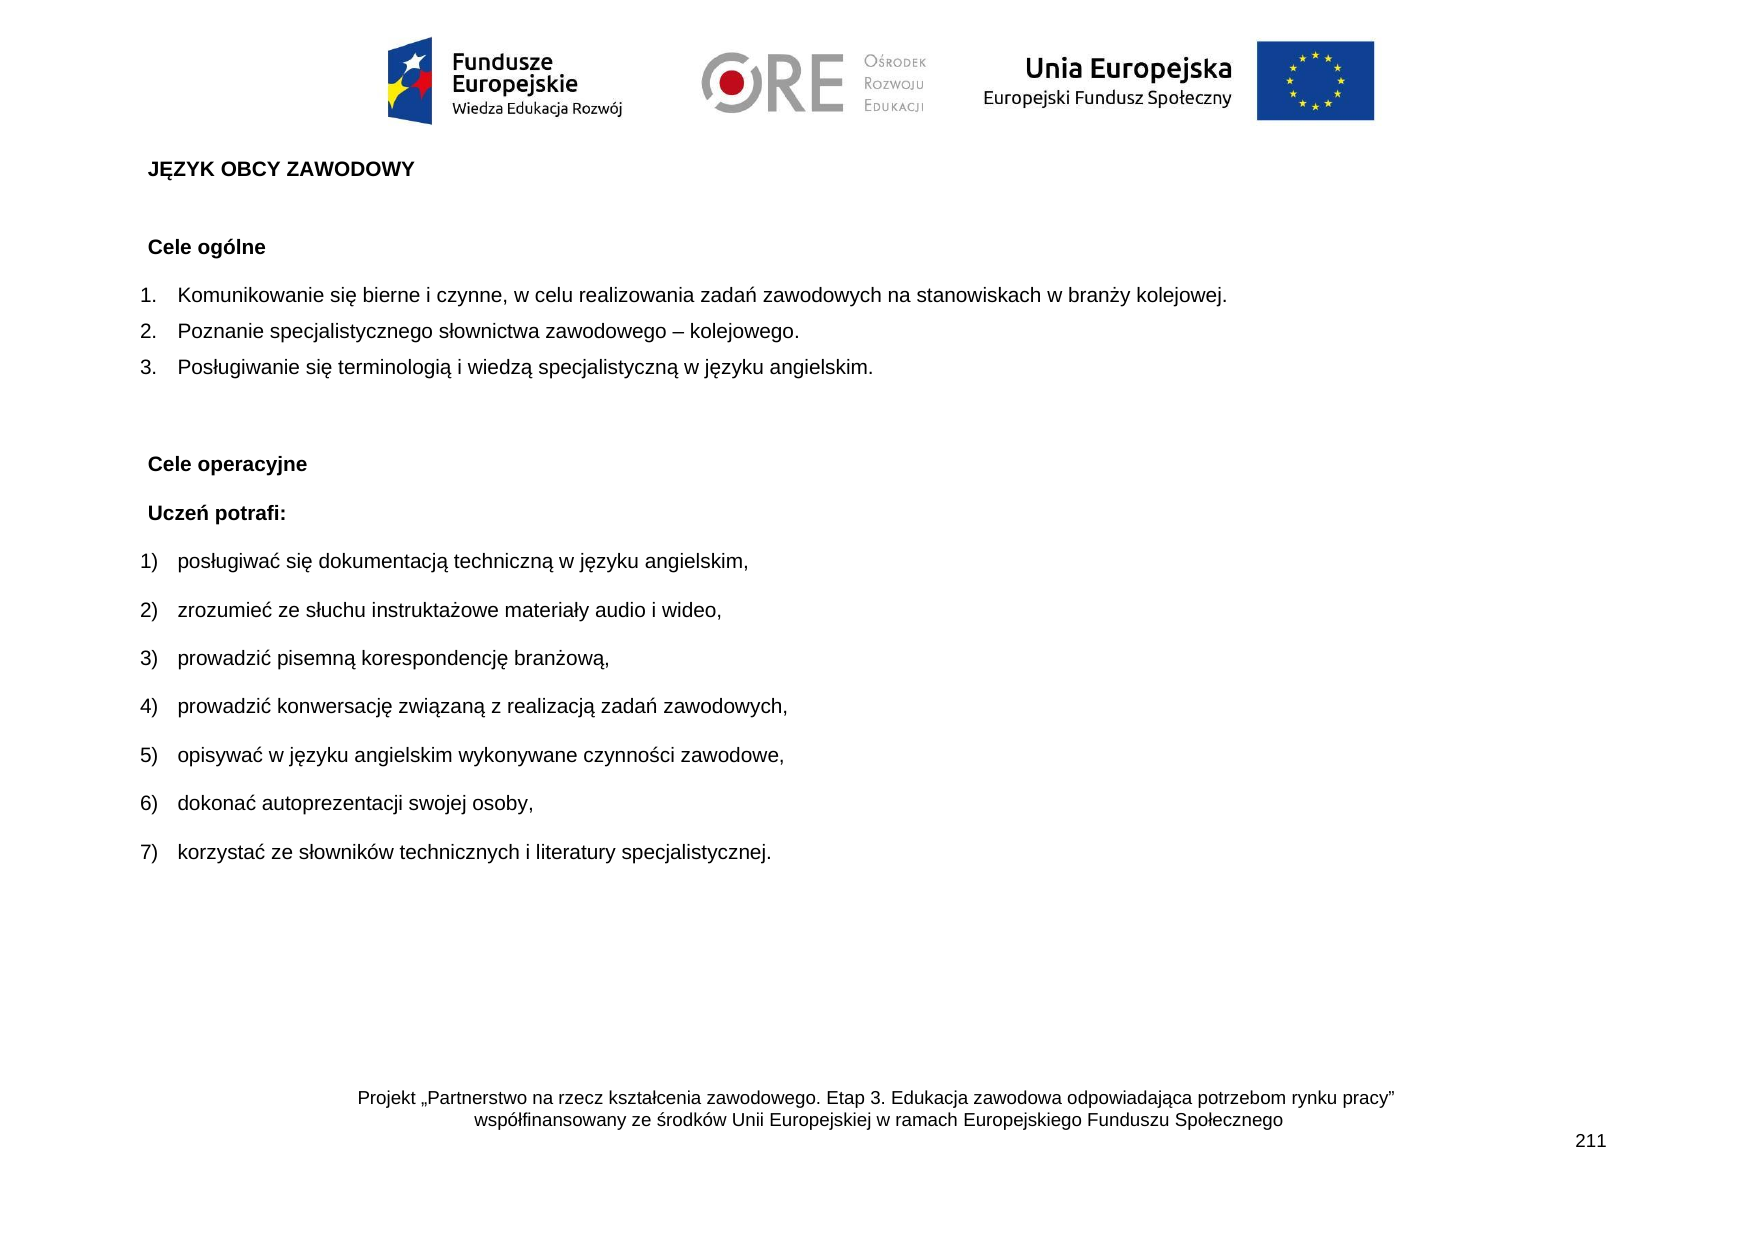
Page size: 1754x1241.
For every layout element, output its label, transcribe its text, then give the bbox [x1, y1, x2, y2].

picture [366, 15, 1401, 146]
list posługiwać się dokumentacją techniczną w języku angielskim, [140, 549, 1606, 573]
list Komunikowanie się bierne i czynne, w celu realizowania zadań zawodowych na stanowiskach w branży kolejowej. [140, 283, 1606, 307]
list opisywać w języku angielskim wykonywane czynności zawodowe, [140, 743, 1606, 767]
list dokonać autoprezentacji swojej osoby, [140, 791, 1606, 815]
text JĘZYK OBCY ZAWODOWY [148, 157, 1606, 181]
list Poznanie specjalistycznego słownictwa zawodowego – kolejowego. [140, 319, 1606, 343]
text Cele ogólne [148, 235, 1606, 259]
list korzystać ze słowników technicznych i literatury specjalistycznej. [140, 839, 1606, 863]
list Posługiwanie się terminologią i wiedzą specjalistyczną w języku angielskim. [140, 355, 1606, 379]
text Cele operacyjne [148, 452, 1606, 476]
list prowadzić pisemną korespondencję branżową, [140, 646, 1606, 670]
list prowadzić konwersację związaną z realizacją zadań zawodowych, [140, 694, 1606, 718]
text Uczeń potrafi: [148, 501, 1606, 524]
list zrozumieć ze słuchu instruktażowe materiały audio i wideo, [140, 597, 1606, 621]
